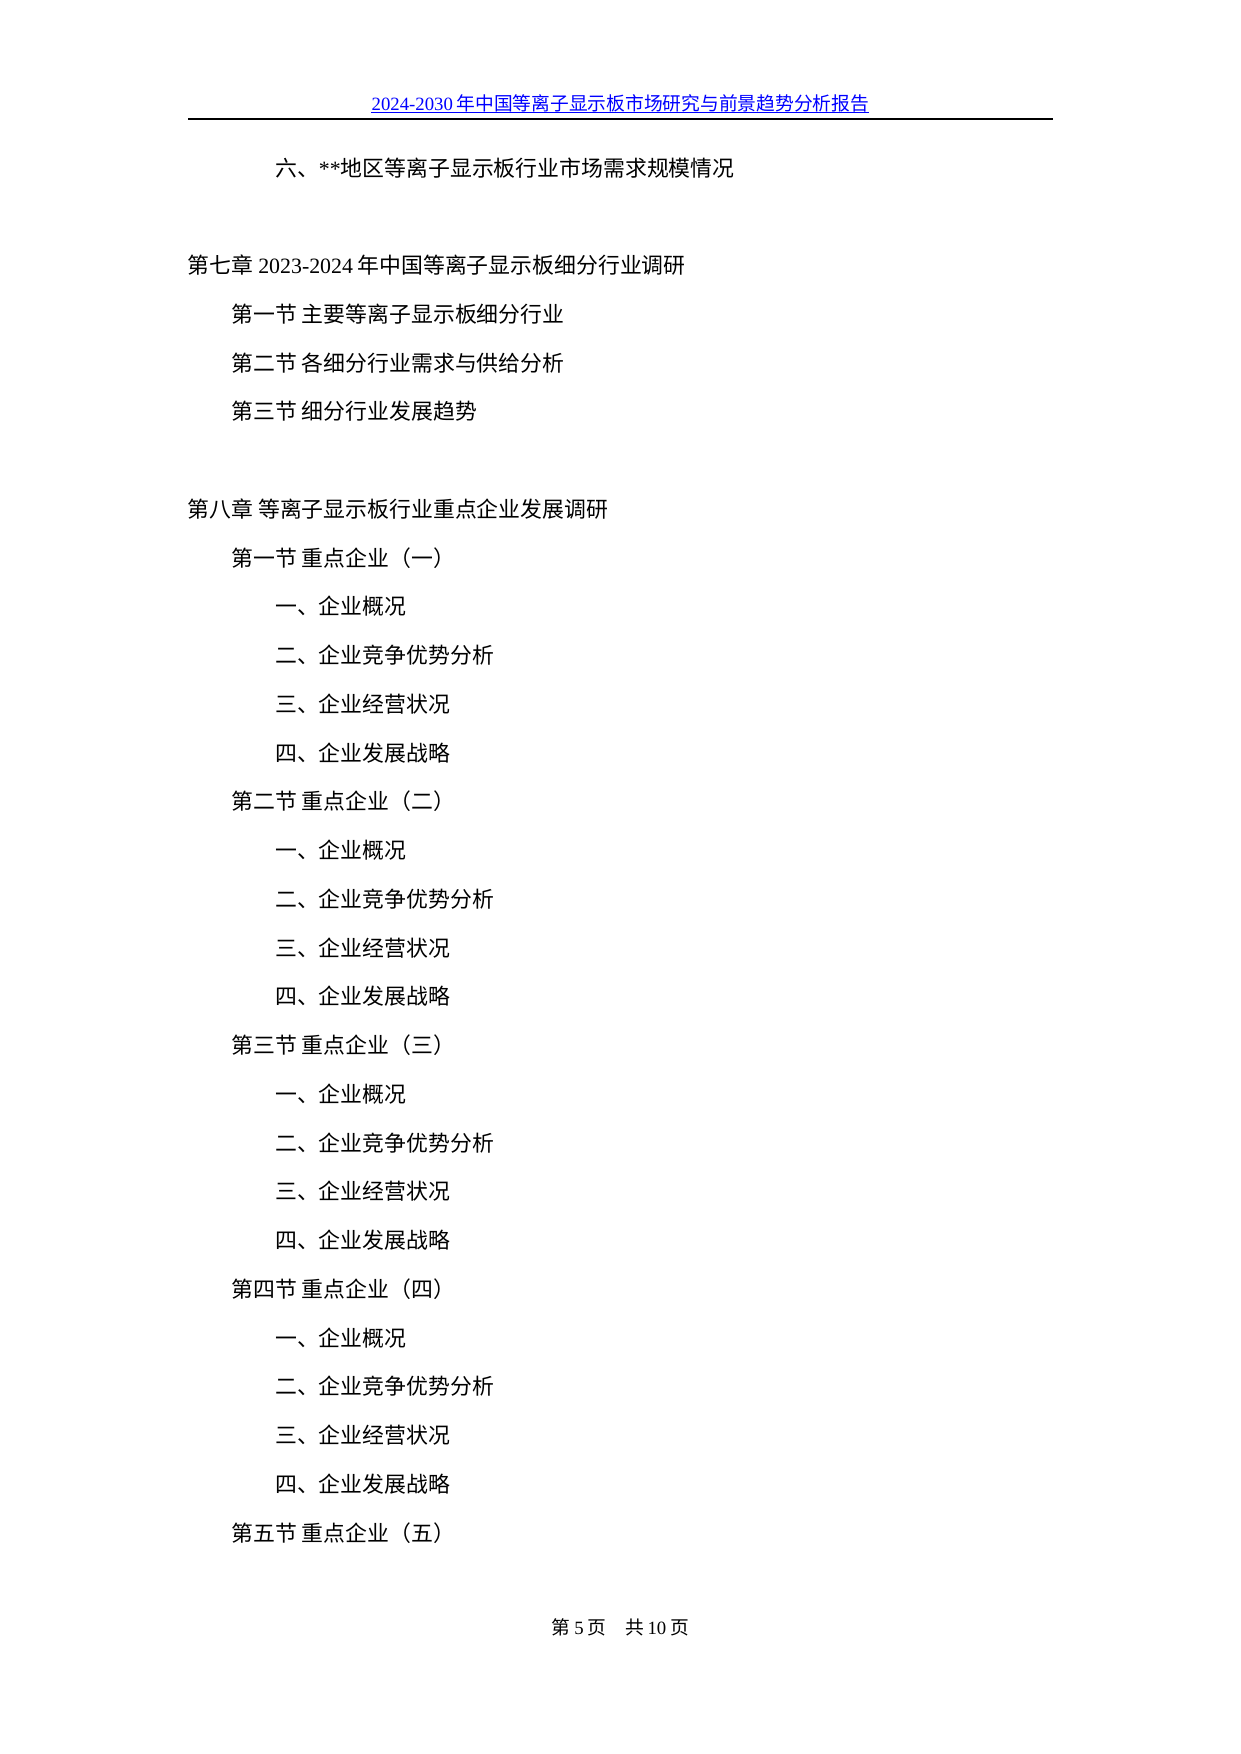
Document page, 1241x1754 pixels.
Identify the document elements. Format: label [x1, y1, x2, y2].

text [187, 150, 1053, 1548]
